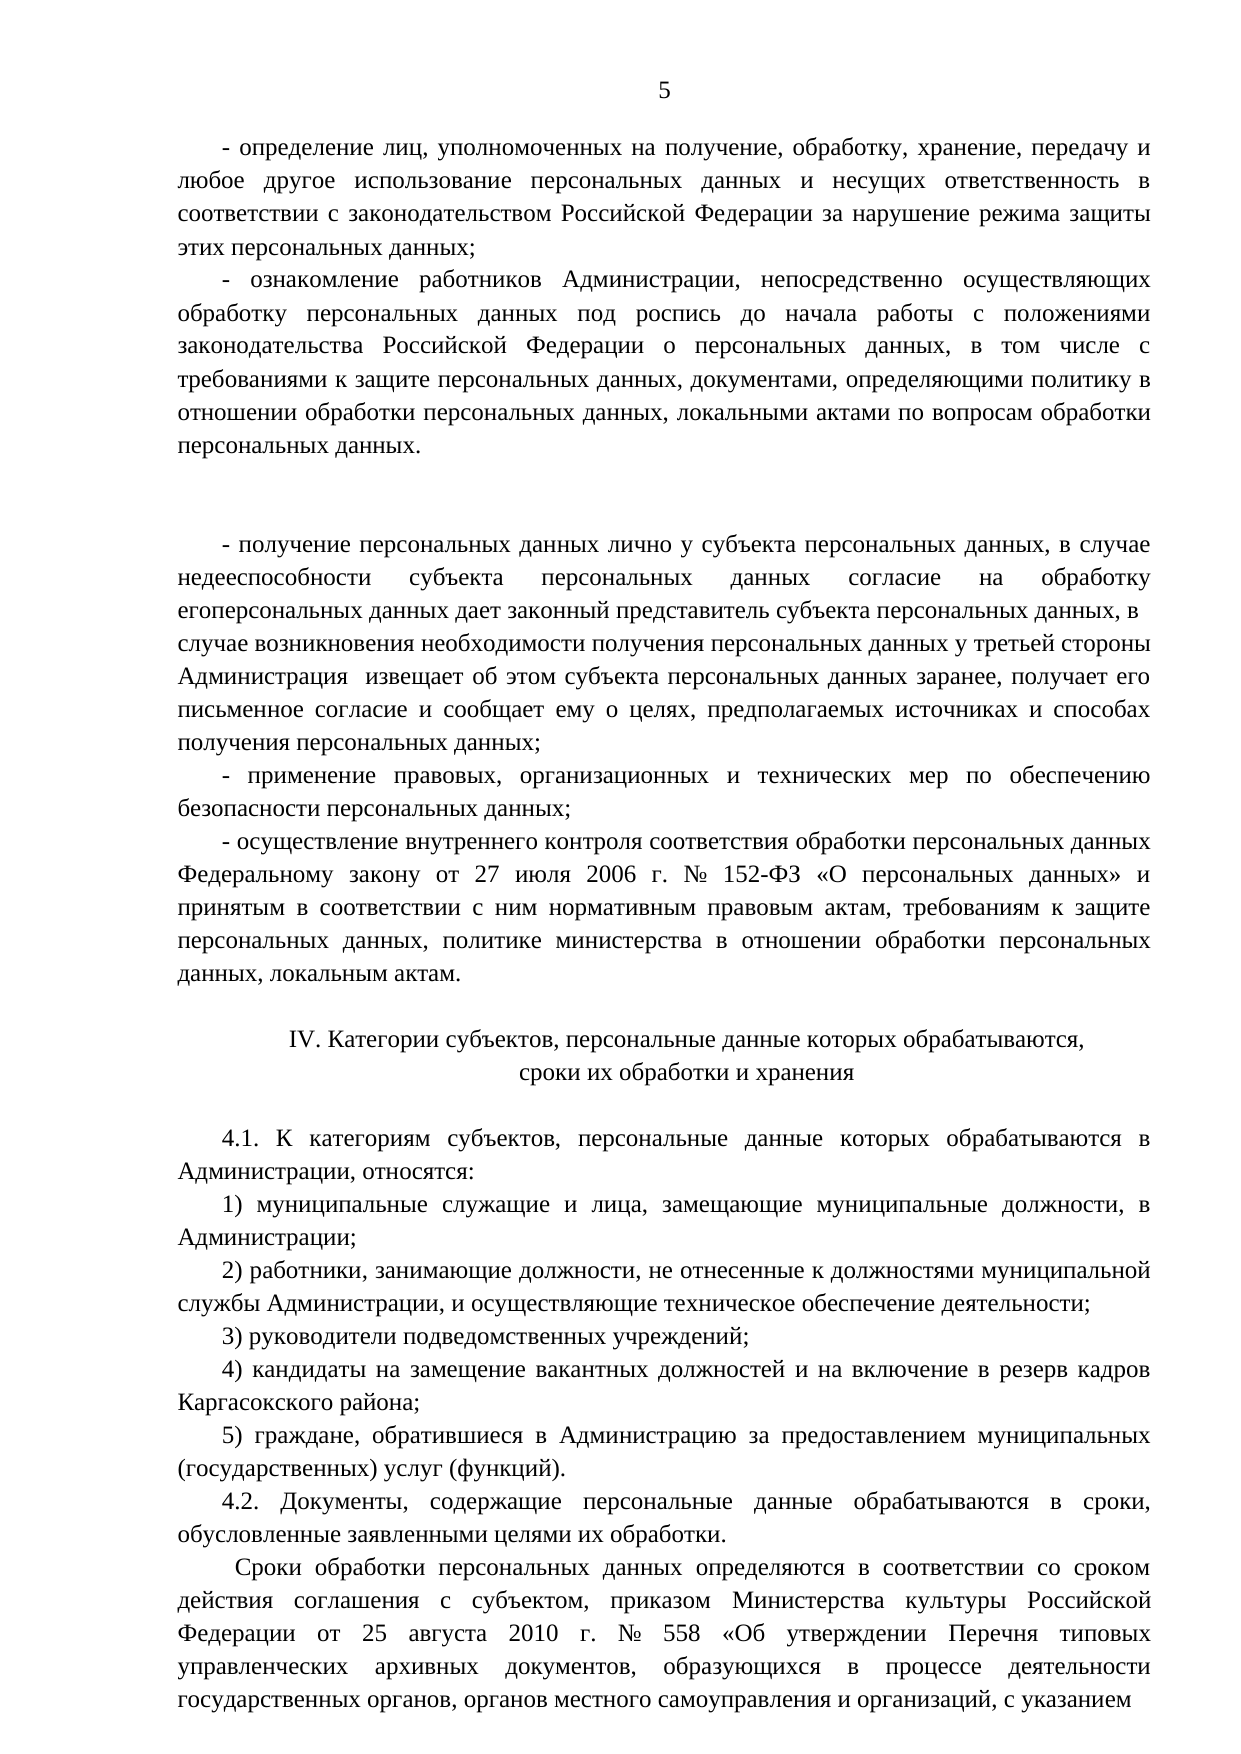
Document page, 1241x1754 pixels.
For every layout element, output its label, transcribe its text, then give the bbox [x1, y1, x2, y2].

text - осуществление внутреннего контроля соответствия обработки персональных данных Федеральному закону от 27 июля . № 152-ФЗ «О персональных данных» и принятым в соответствии с ним нормативным правовым актам, требованиям к защите персональных данных, политике министерства в отношении обработки персональных данных, локальным актам. [177, 826, 1152, 987]
text - ознакомление работников Администрации, непосредственно осуществляющих обработку персональных данных под роспись до начала работы с положениями законодательства Российской Федерации о персональных данных, в том числе с требованиями к защите персональных данных, документами, определяющими политику в отношении обработки персональных данных, локальными актами по вопросам обработки персональных данных. [177, 264, 1152, 458]
text случае возникновения необходимости получения персональных данных у третьей стороны Администрация извещает об этом субъекта персональных данных заранее, получает его письменное согласие и сообщает ему о целях, предполагаемых источниках и способах получения персональных данных; [177, 628, 1152, 756]
text 4.1. К категориям субъектов, персональные данные которых обрабатываются в Администрации, относятся: [177, 1123, 1152, 1185]
text - определение лиц, уполномоченных на получение, обработку, хранение, передачу и любое другое использование персональных данных и несущих ответственность в соответствии с законодательством Российской Федерации за нарушение режима защиты этих персональных данных; [177, 132, 1152, 260]
text Сроки обработки персональных данных определяются в соответствии со сроком действия соглашения с субъектом, приказом Министерства культуры Российской Федерации от 25 августа . № 558 «Об утверждении Перечня типовых управленческих архивных документов, образующихся в процессе деятельности государственных органов, органов местного самоуправления и организаций, с указанием [177, 1552, 1152, 1713]
text 3) руководители подведомственных учреждений; [177, 1321, 1152, 1350]
text - применение правовых, организационных и технических мер по обеспечению безопасности персональных данных; [177, 760, 1152, 822]
text - получение персональных данных лично у субъекта персональных данных, в случае недееспособности субъекта персональных данных согласие на обработку егоперсональных данных дает законный представитель субъекта персональных данных, в [177, 529, 1152, 623]
text сроки их обработки и хранения [177, 1057, 1152, 1086]
text 4) кандидаты на замещение вакантных должностей и на включение в резерв кадров Каргасокского района; [177, 1354, 1152, 1416]
text 2) работники, занимающие должности, не отнесенные к должностями муниципальной службы Администрации, и осуществляющие техническое обеспечение деятельности; [177, 1255, 1152, 1317]
text 5) граждане, обратившиеся в Администрацию за предоставлением муниципальных (государственных) услуг (функций). [177, 1420, 1152, 1482]
text 1) муниципальные служащие и лица, замещающие муниципальные должности, в Администрации; [177, 1189, 1152, 1251]
text 4.2. Документы, содержащие персональные данные обрабатываются в сроки, обусловленные заявленными целями их обработки. [177, 1486, 1152, 1548]
text IV. Категории субъектов, персональные данные которых обрабатываются, [177, 1024, 1152, 1053]
